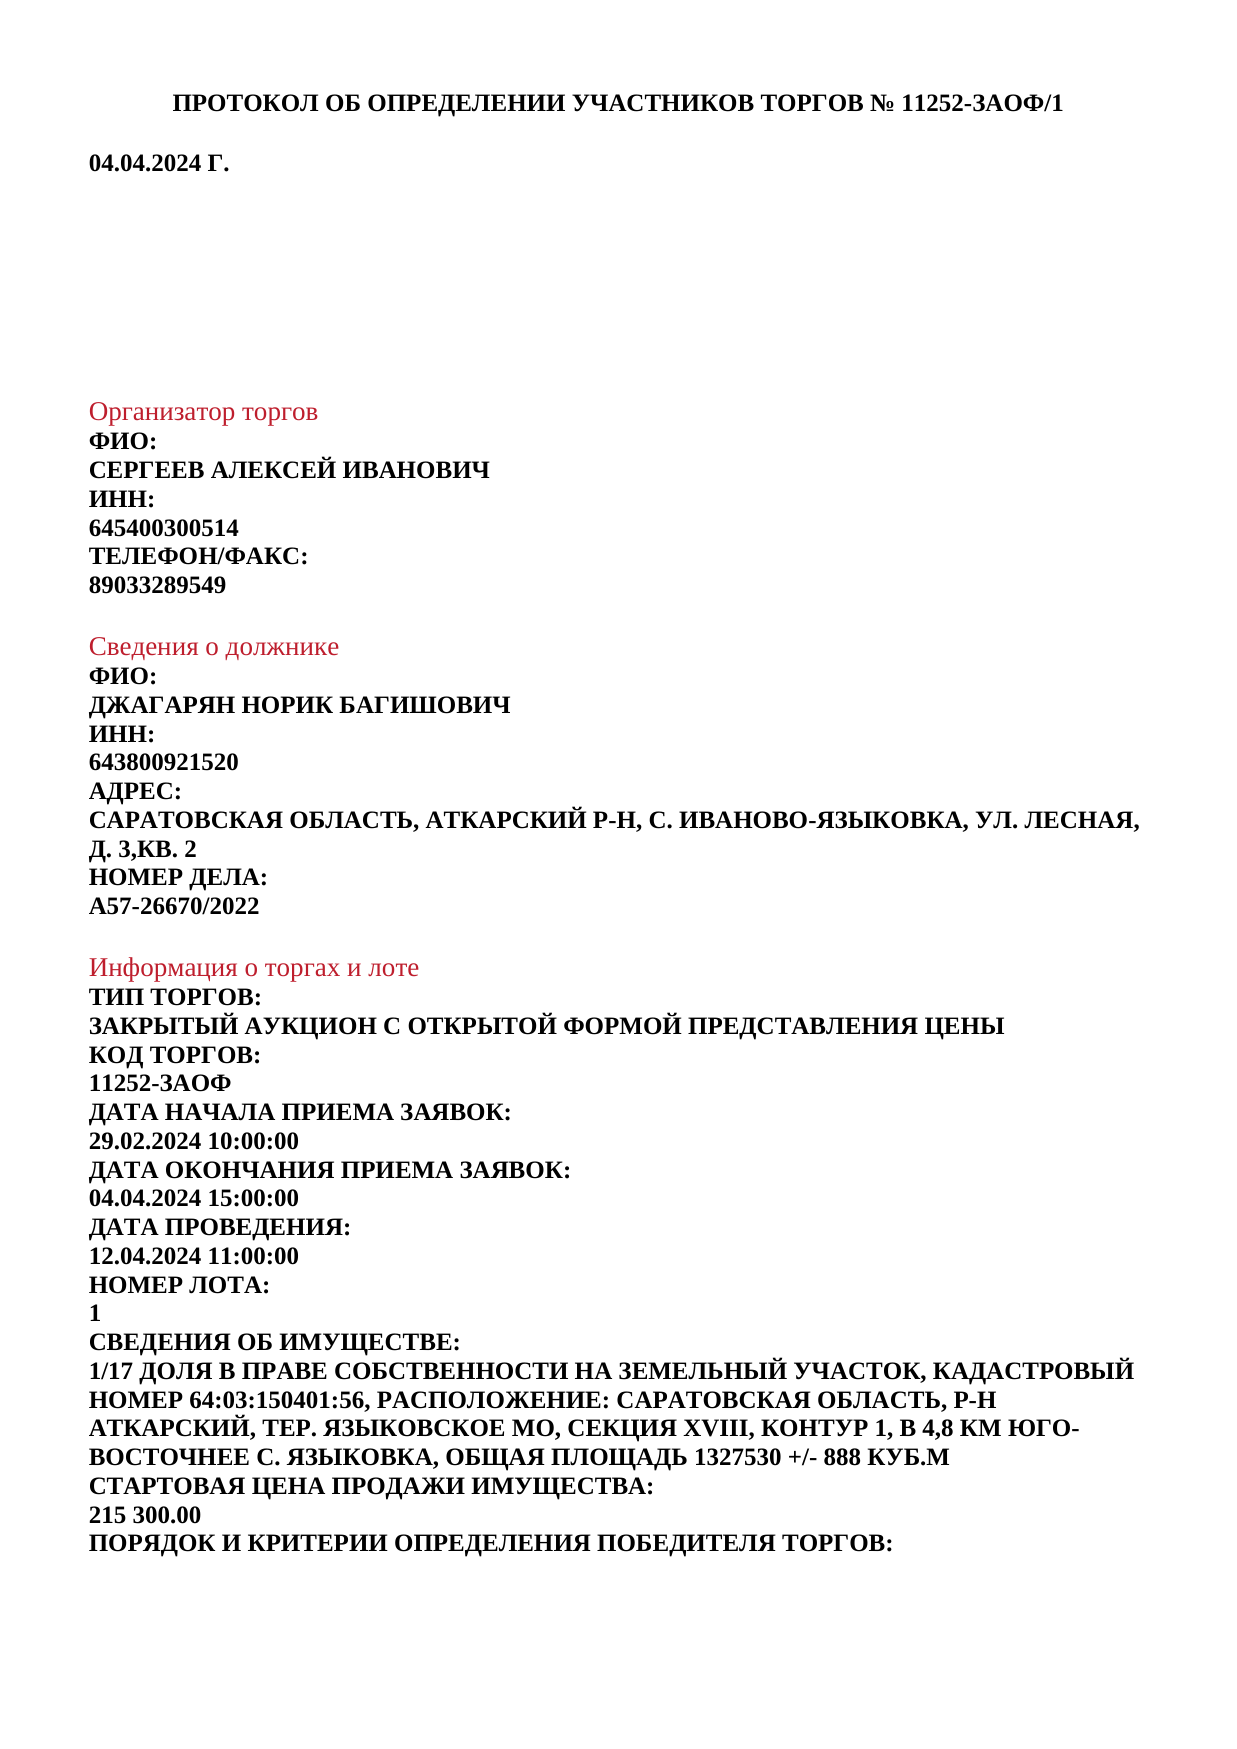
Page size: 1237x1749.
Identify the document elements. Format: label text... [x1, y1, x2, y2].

text ПРОТОКОЛ ОБ ОПРЕДЕЛЕНИИ УЧАСТНИКОВ ТОРГОВ № 11252-ЗАОФ/1 [88, 88, 1148, 117]
